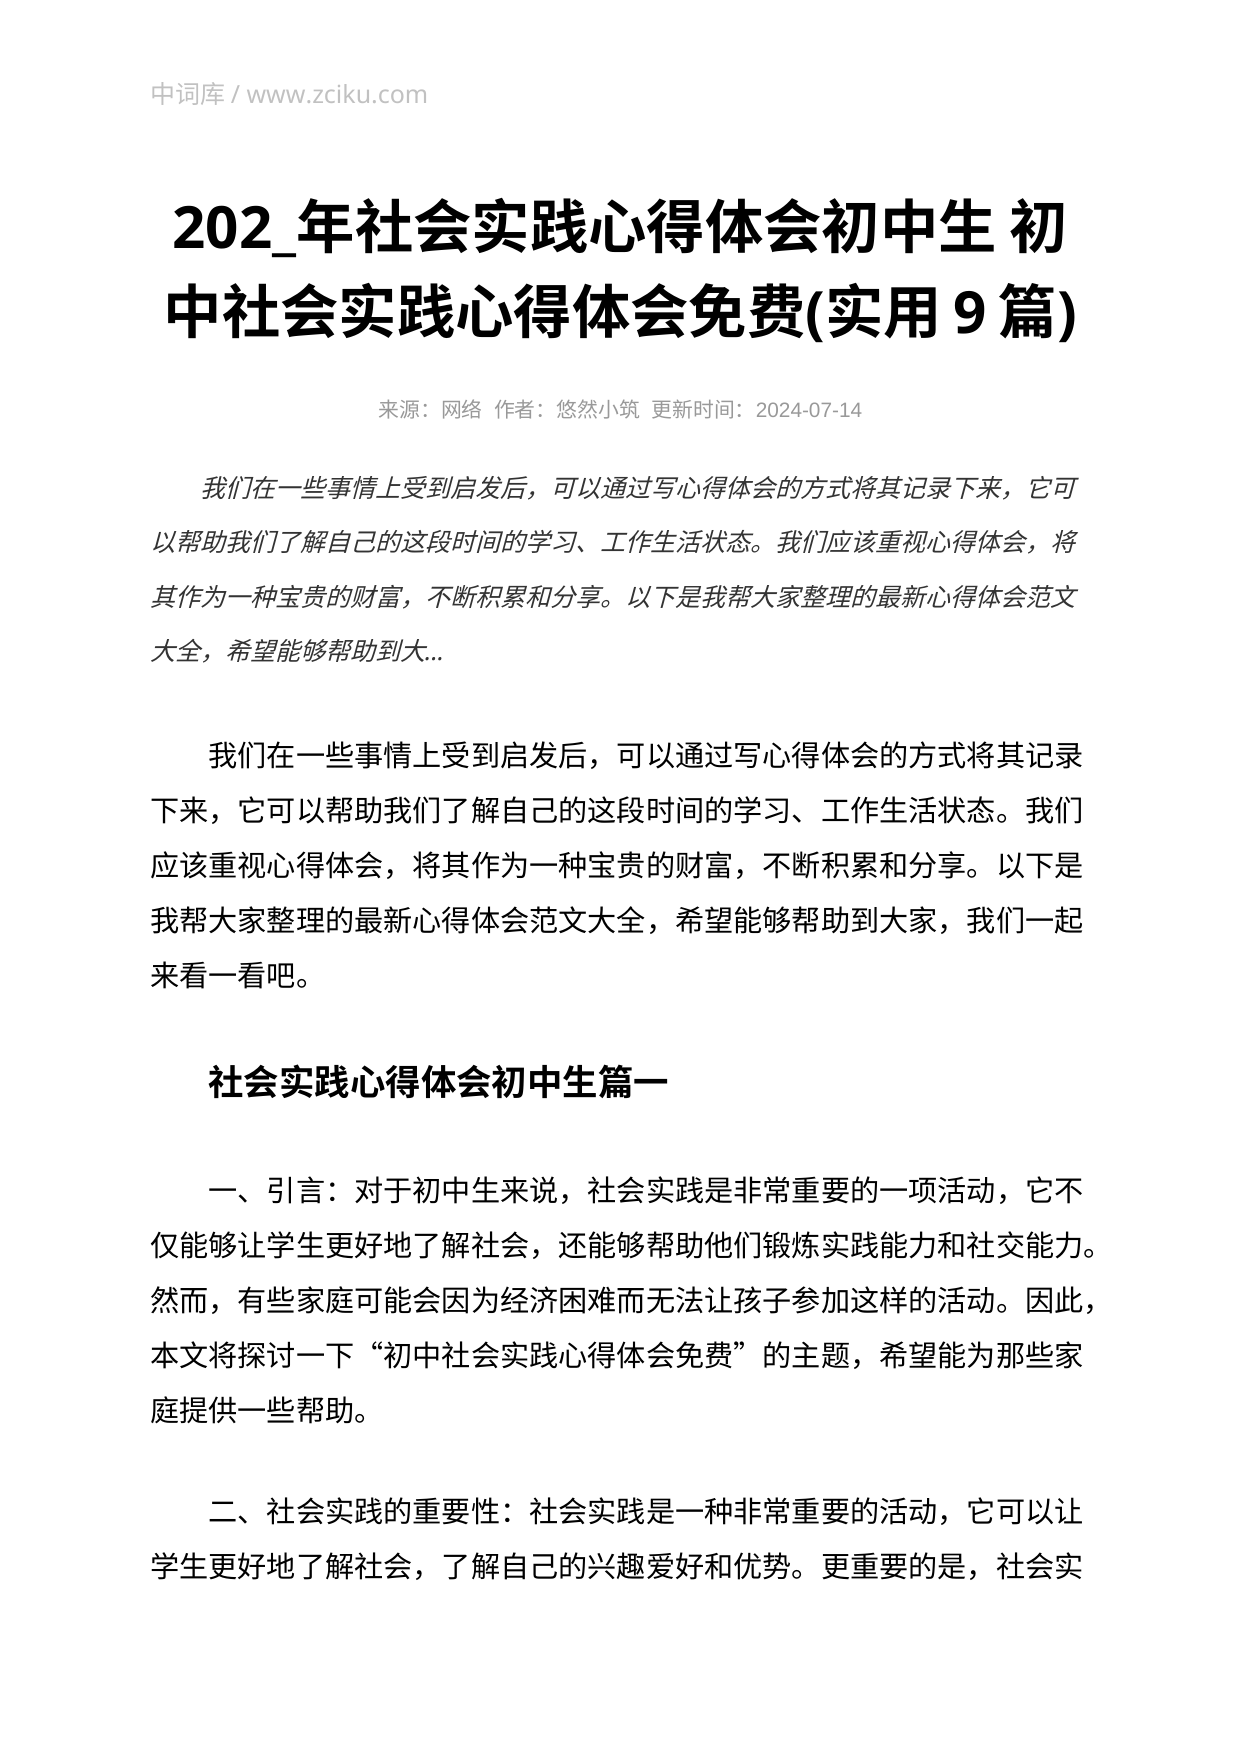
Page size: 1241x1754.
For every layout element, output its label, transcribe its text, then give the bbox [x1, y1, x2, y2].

text 我们在一些事情上受到启发后，可以通过写心得体会的方式将其记录下来，它可以帮助我们了解自己的这段时间的学习、工作生活状态。我们应该重视心得体会，将其作为一种宝贵的财富，不断积累和分享。以下是我帮大家整理的最新心得体会范文大全，希望能够帮助到大家，我们一起来看一看吧。 [150, 733, 1090, 995]
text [150, 1489, 1090, 1586]
text 我们在一些事情上受到启发后，可以通过写心得体会的方式将其记录下来，它可以帮助我们了解自己的这段时间的学习、工作生活状态。我们应该重视心得体会，将其作为一种宝贵的财富，不断积累和分享。以下是我帮大家整理的最新心得体会范文大全，希望能够帮助到大... [150, 468, 1090, 668]
text 一、引言：对于初中生来说，社会实践是非常重要的一项活动，它不仅能够让学生更好地了解社会，还能够帮助他们锻炼实践能力和社交能力。然而，有些家庭可能会因为经济困难而无法让孩子参加这样的活动。因此，本文将探讨一下“初中社会实践心得体会免费”的主题，希望能为那些家庭提供一些帮助。 [150, 1168, 1090, 1429]
text 社会实践心得体会初中生篇一 [150, 1054, 1090, 1106]
text 来源：网络 作者：悠然小筑 更新时间：2024-07-14 [150, 398, 1090, 422]
subtitle 202_年社会实践心得体会初中生 初中社会实践心得体会免费(实用9篇) [150, 181, 1090, 351]
